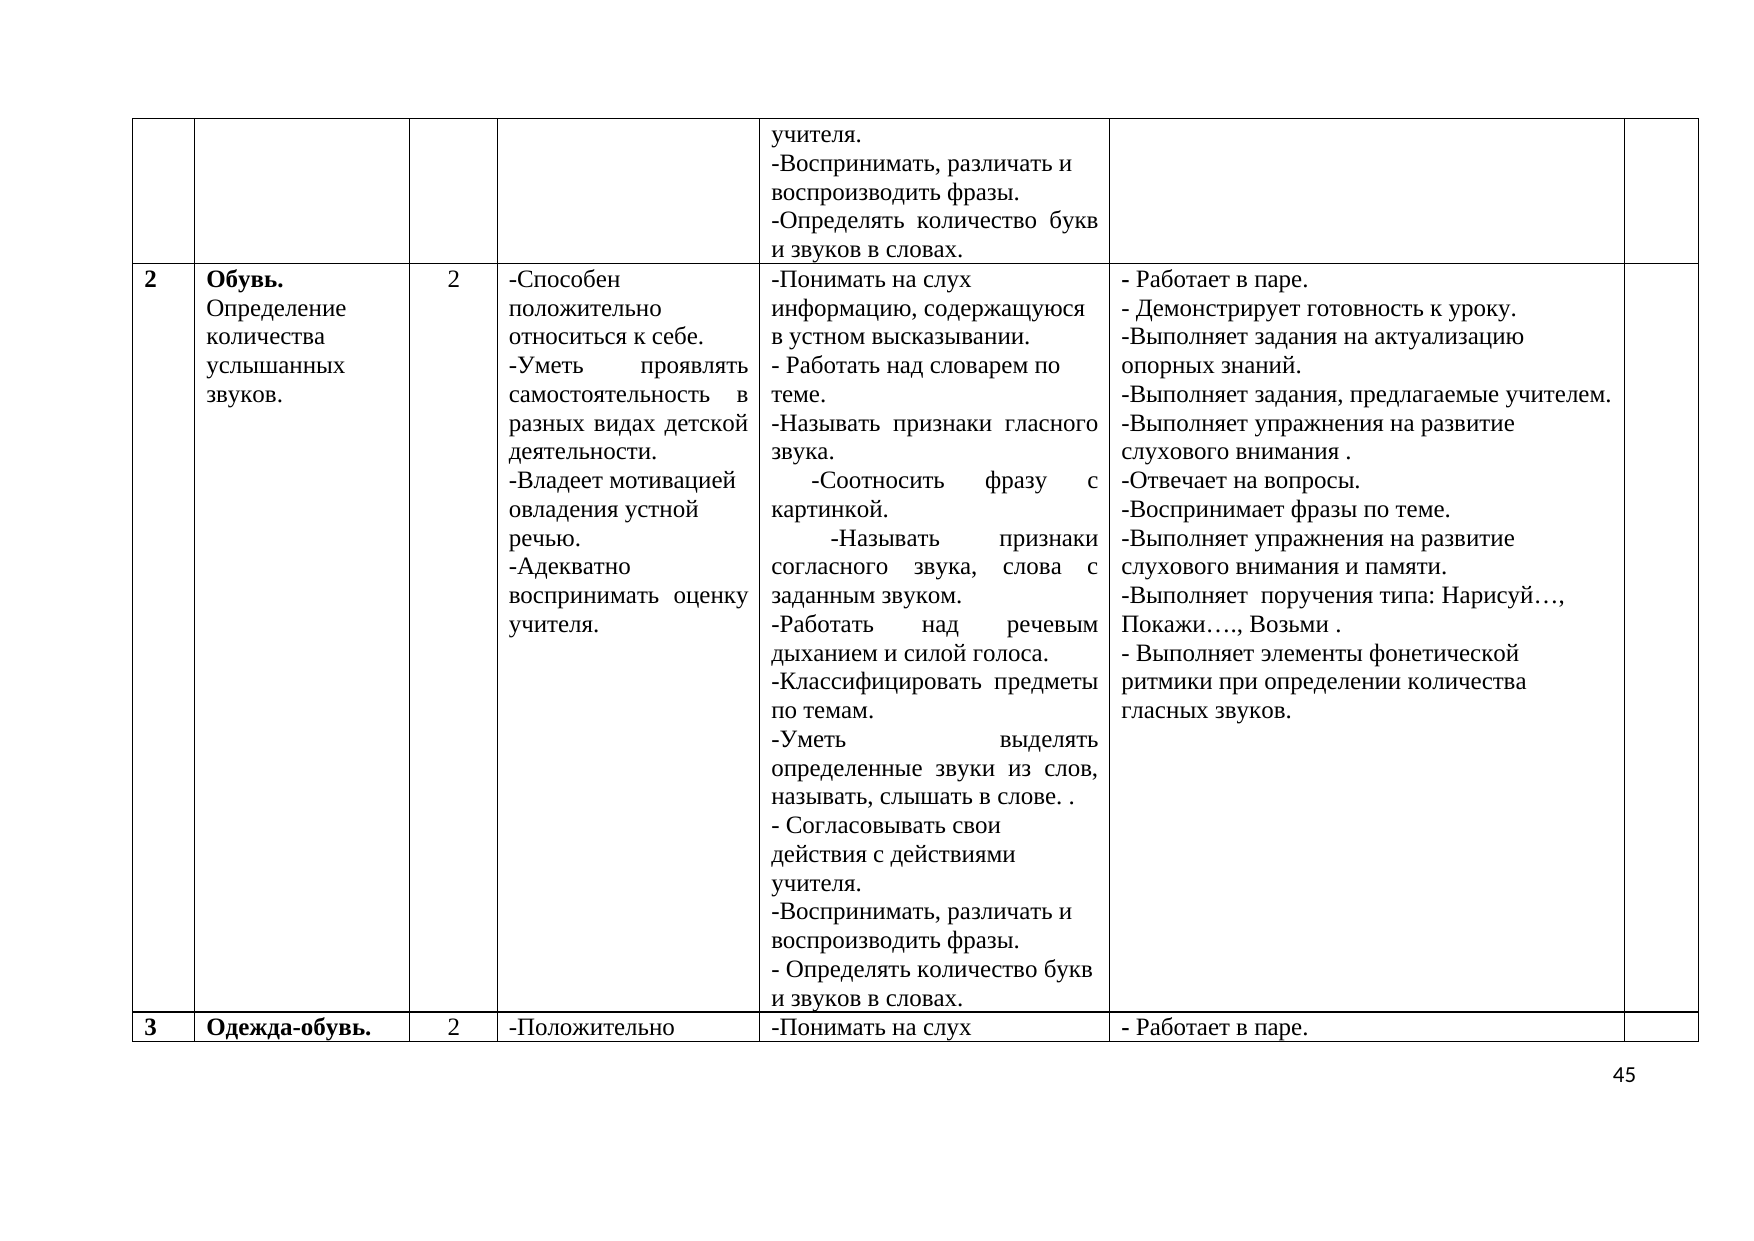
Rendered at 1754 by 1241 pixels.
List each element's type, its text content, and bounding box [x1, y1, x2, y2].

table_cell -Способен положительно относиться к себе. -Уметь проявлять самостоятельность в разных видах детской деятельности. -Владеет мотивацией овладения устной речью. -Адекватно воспринимать оценку учителя. [498, 264, 759, 1011]
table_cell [195, 119, 409, 263]
table_cell 2 [410, 264, 497, 1011]
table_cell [1110, 1013, 1624, 1041]
table_cell Обувь. Определение количества услышанных звуков. [195, 264, 409, 1011]
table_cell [498, 1013, 759, 1041]
table_cell [1625, 119, 1698, 263]
table_cell 2 [410, 119, 497, 263]
table_cell -Понимать на слух информацию, содержащуюся в устном высказывании. - Работать над словарем по теме. -Называть признаки гласного звука. -Соотносить фразу с картинкой. -Называть признаки согласного звука, слова с заданным звуком. -Работать над речевым дыханием и силой голоса. -Классифицировать предметы по темам. -Уметь выделять определенные звуки из слов, называть, слышать в слове. . - Согласовывать свои действия с действиями учителя. -Воспринимать, различать и воспроизводить фразы. - Определять количество букв и звуков в словах. [760, 264, 1109, 1011]
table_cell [760, 119, 1109, 263]
table_cell 2 [410, 1013, 497, 1041]
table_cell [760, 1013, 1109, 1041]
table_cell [498, 119, 759, 263]
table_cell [1110, 119, 1624, 263]
table_cell 2 [133, 264, 194, 1011]
table_cell [1625, 1013, 1698, 1041]
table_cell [195, 1013, 409, 1041]
table_cell [1625, 264, 1698, 1011]
table_cell - Работает в паре. - Демонстрирует готовность к уроку. -Выполняет задания на актуализацию опорных знаний. -Выполняет задания, предлагаемые учителем. -Выполняет упражнения на развитие слухового внимания . -Отвечает на вопросы. -Воспринимает фразы по теме. -Выполняет упражнения на развитие слухового внимания и памяти. -Выполняет поручения типа: Нарисуй…, Покажи…., Возьми . - Выполняет элементы фонетической ритмики при определении количества гласных звуков. [1110, 264, 1624, 1011]
table_cell 3 [133, 1013, 194, 1041]
table_cell 1 [133, 119, 194, 263]
